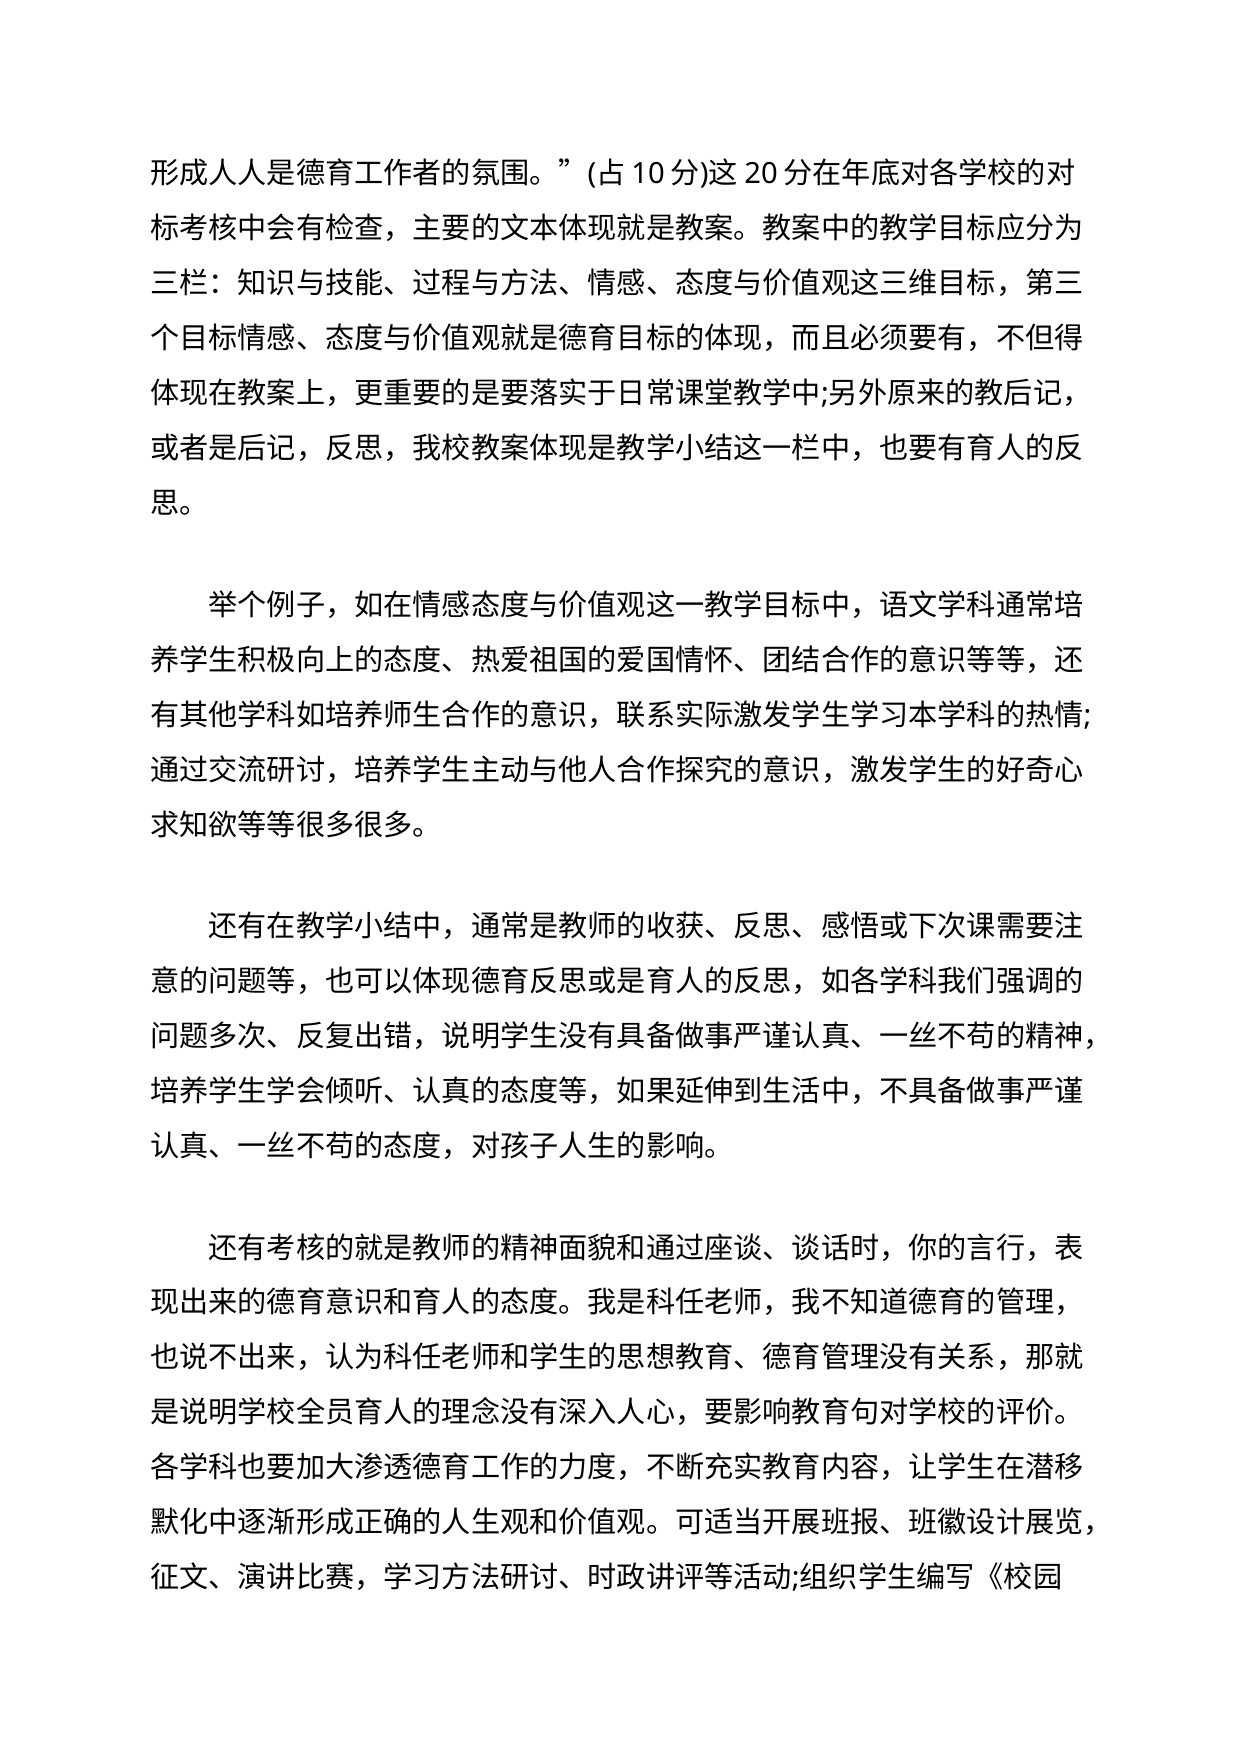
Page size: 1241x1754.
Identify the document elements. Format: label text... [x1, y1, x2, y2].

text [150, 150, 1090, 522]
text 还有在教学小结中，通常是教师的收获、反思、感悟或下次课需要注意的问题等，也可以体现德育反思或是育人的反思，如各学科我们强调的问题多次、反复出错，说明学生没有具备做事严谨认真、一丝不苟的精神，培养学生学会倾听、认真的态度等，如果延伸到生活中，不具备做事严谨认真、一丝不苟的态度，对孩子人生的影响。 [150, 903, 1090, 1165]
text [150, 1224, 1090, 1596]
text 举个例子，如在情感态度与价值观这一教学目标中，语文学科通常培养学生积极向上的态度、热爱祖国的爱国情怀、团结合作的意识等等，还有其他学科如培养师生合作的意识，联系实际激发学生学习本学科的热情;通过交流研讨，培养学生主动与他人合作探究的意识，激发学生的好奇心求知欲等等很多很多。 [150, 581, 1090, 843]
